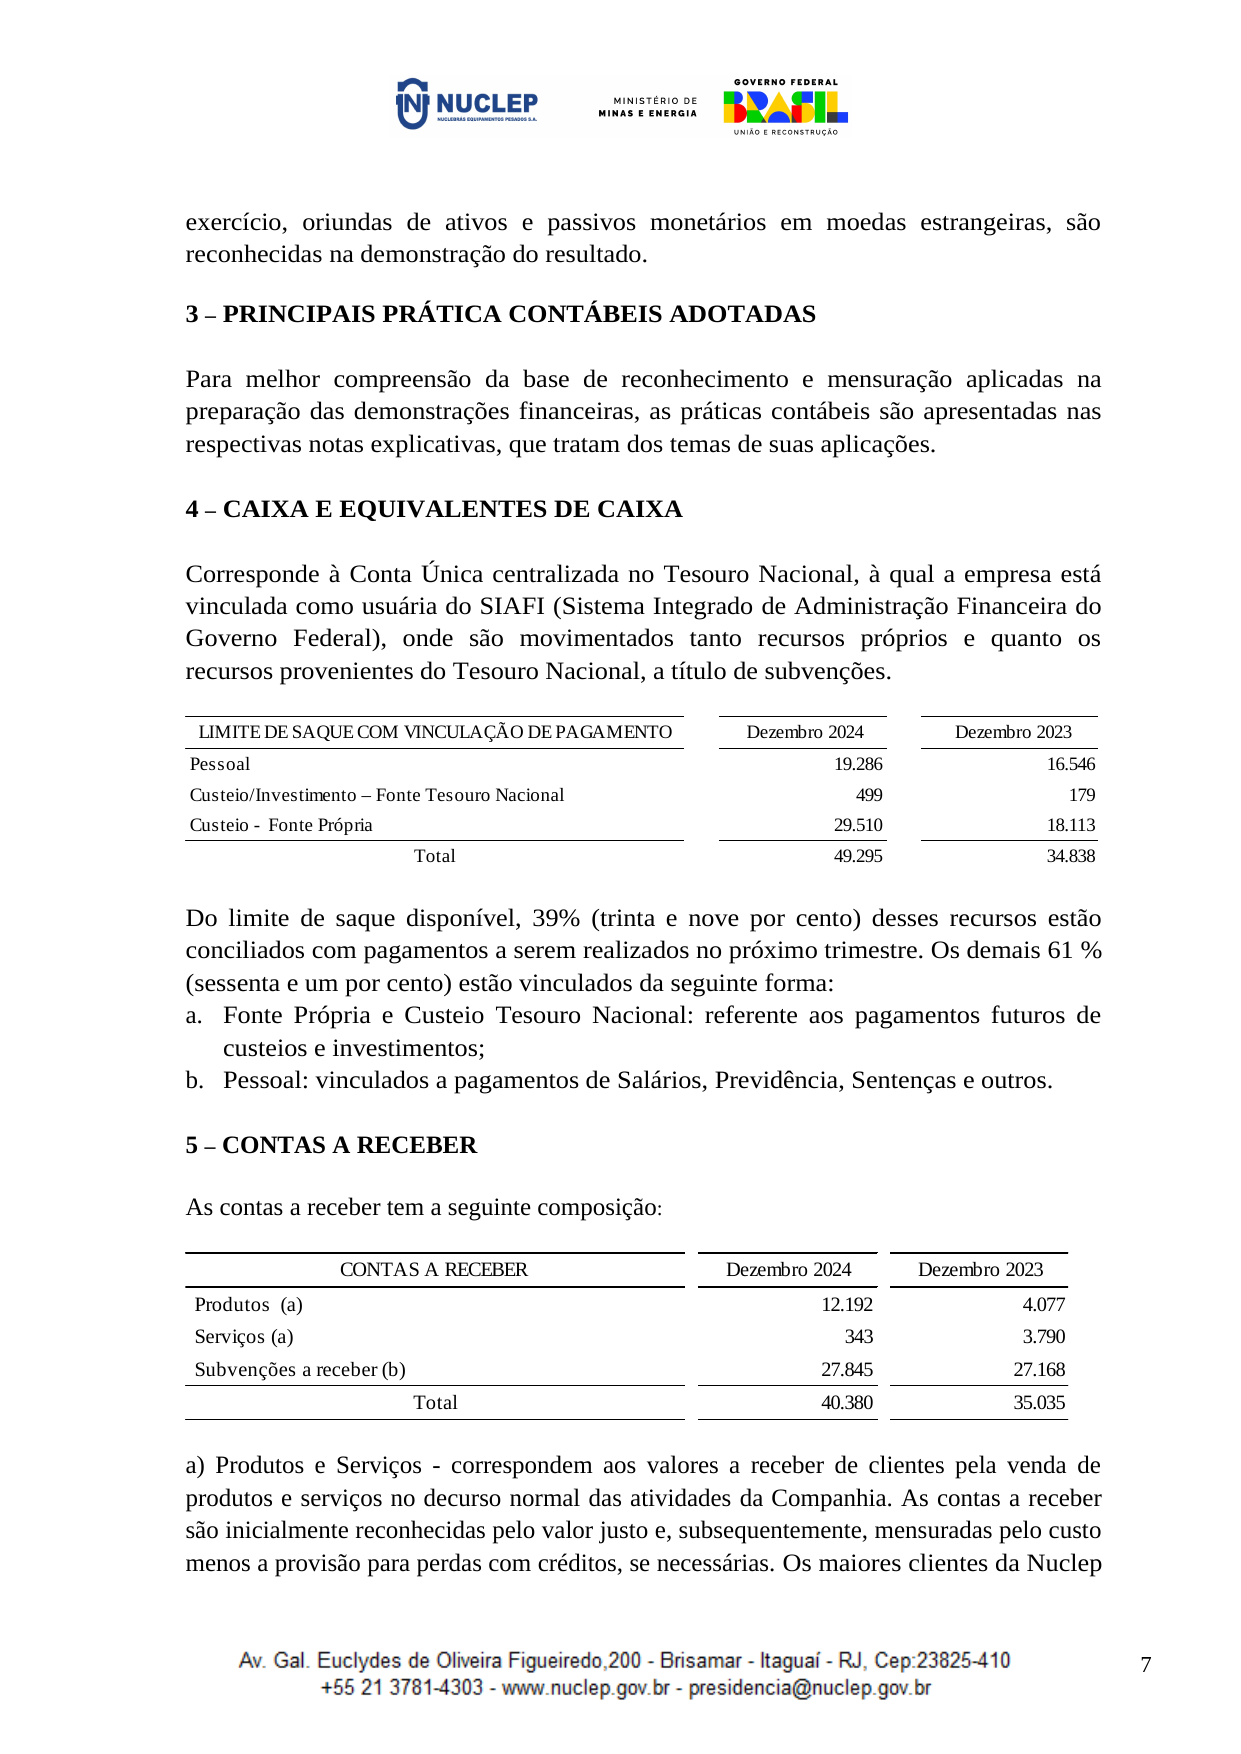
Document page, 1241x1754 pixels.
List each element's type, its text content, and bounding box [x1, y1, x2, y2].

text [185, 1451, 1103, 1577]
text Corresponde à Conta Única centralizada no Tesouro Nacional, à qual a empresa está vinculada como usuária do SIAFI (Sistema Integrado de Administração Financeira do Governo Federal), onde são movimentados tanto recursos próprios e quanto os recursos provenientes do Tesouro Nacional, a título de subvenções. [185, 559, 1103, 685]
text Do limite de saque disponível, 39% (trinta e nove por cento) desses recursos estão conciliados com pagamentos a serem realizados no próximo trimestre. Os demais 61 % (sessenta e um por cento) estão vinculados da seguinte forma: [185, 903, 1103, 996]
text Para melhor compreensão da base de reconhecimento e mensuração aplicadas na preparação das demonstrações financeiras, as práticas contábeis são apresentadas nas respectivas notas explicativas, que tratam dos temas de suas aplicações. [185, 364, 1103, 457]
picture [230, 1650, 1022, 1703]
picture [388, 75, 852, 138]
text 4 – CAIXA E EQUIVALENTES DE CAIXA [185, 494, 1103, 522]
text 3 – PRINCIPAIS PRÁTICA CONTÁBEIS ADOTADAS [185, 299, 1103, 328]
text As contas a receber tem a seguinte composição: [185, 1192, 1103, 1221]
list Pessoal: vinculados a pagamentos de Salários, Previdência, Sentenças e outros. [185, 1065, 1103, 1094]
list Fonte Própria e Custeio Tesouro Nacional: referente aos pagamentos futuros de custeios e investimentos; [185, 1000, 1103, 1061]
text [185, 207, 1103, 268]
text 5 – CONTAS A RECEBER [185, 1130, 1103, 1159]
